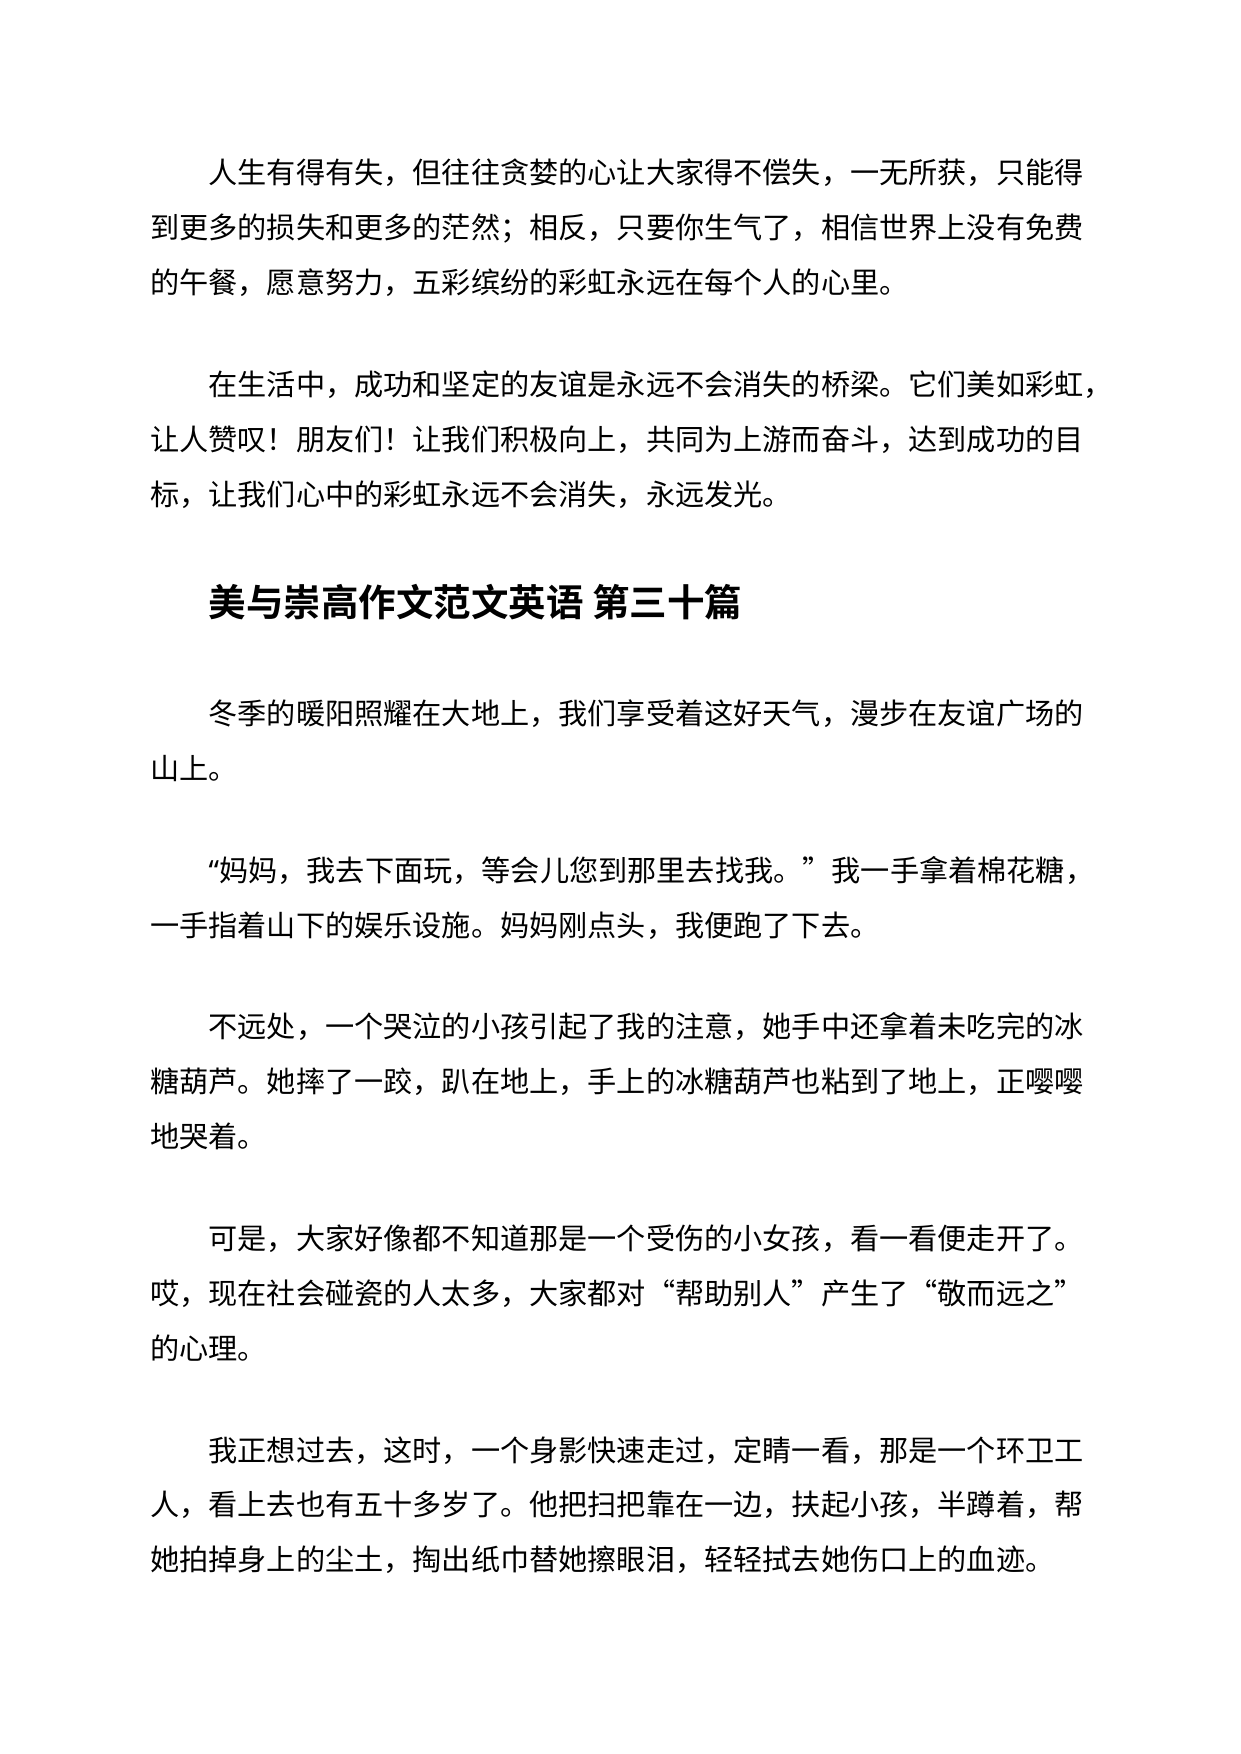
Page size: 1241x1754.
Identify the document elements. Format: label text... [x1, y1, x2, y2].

text 在生活中，成功和坚定的友谊是永远不会消失的桥梁。它们美如彩虹，让人赞叹！朋友们！让我们积极向上，共同为上游而奋斗，达到成功的目标，让我们心中的彩虹永远不会消失，永远发光。 [150, 362, 1090, 514]
text 冬季的暖阳照耀在大地上，我们享受着这好天气，漫步在友谊广场的山上。 [150, 691, 1090, 788]
text 人生有得有失，但往往贪婪的心让大家得不偿失，一无所获，只能得到更多的损失和更多的茫然；相反，只要你生气了，相信世界上没有免费的午餐，愿意努力，五彩缤纷的彩虹永远在每个人的心里。 [150, 150, 1090, 302]
text 美与崇高作文范文英语 第三十篇 [150, 573, 1090, 627]
text 我正想过去，这时，一个身影快速走过，定睛一看，那是一个环卫工人，看上去也有五十多岁了。他把扫把靠在一边，扶起小孩，半蹲着，帮她拍掉身上的尘土，掏出纸巾替她擦眼泪，轻轻拭去她伤口上的血迹。 [150, 1427, 1090, 1579]
text 不远处，一个哭泣的小孩引起了我的注意，她手中还拿着未吃完的冰糖葫芦。她摔了一跤，趴在地上，手上的冰糖葫芦也粘到了地上，正嘤嘤地哭着。 [150, 1004, 1090, 1156]
text 可是，大家好像都不知道那是一个受伤的小女孩，看一看便走开了。哎，现在社会碰瓷的人太多，大家都对“帮助别人”产生了“敬而远之”的心理。 [150, 1216, 1090, 1368]
text “妈妈，我去下面玩，等会儿您到那里去找我。”我一手拿着棉花糖，一手指着山下的娱乐设施。妈妈刚点头，我便跑了下去。 [150, 847, 1090, 944]
